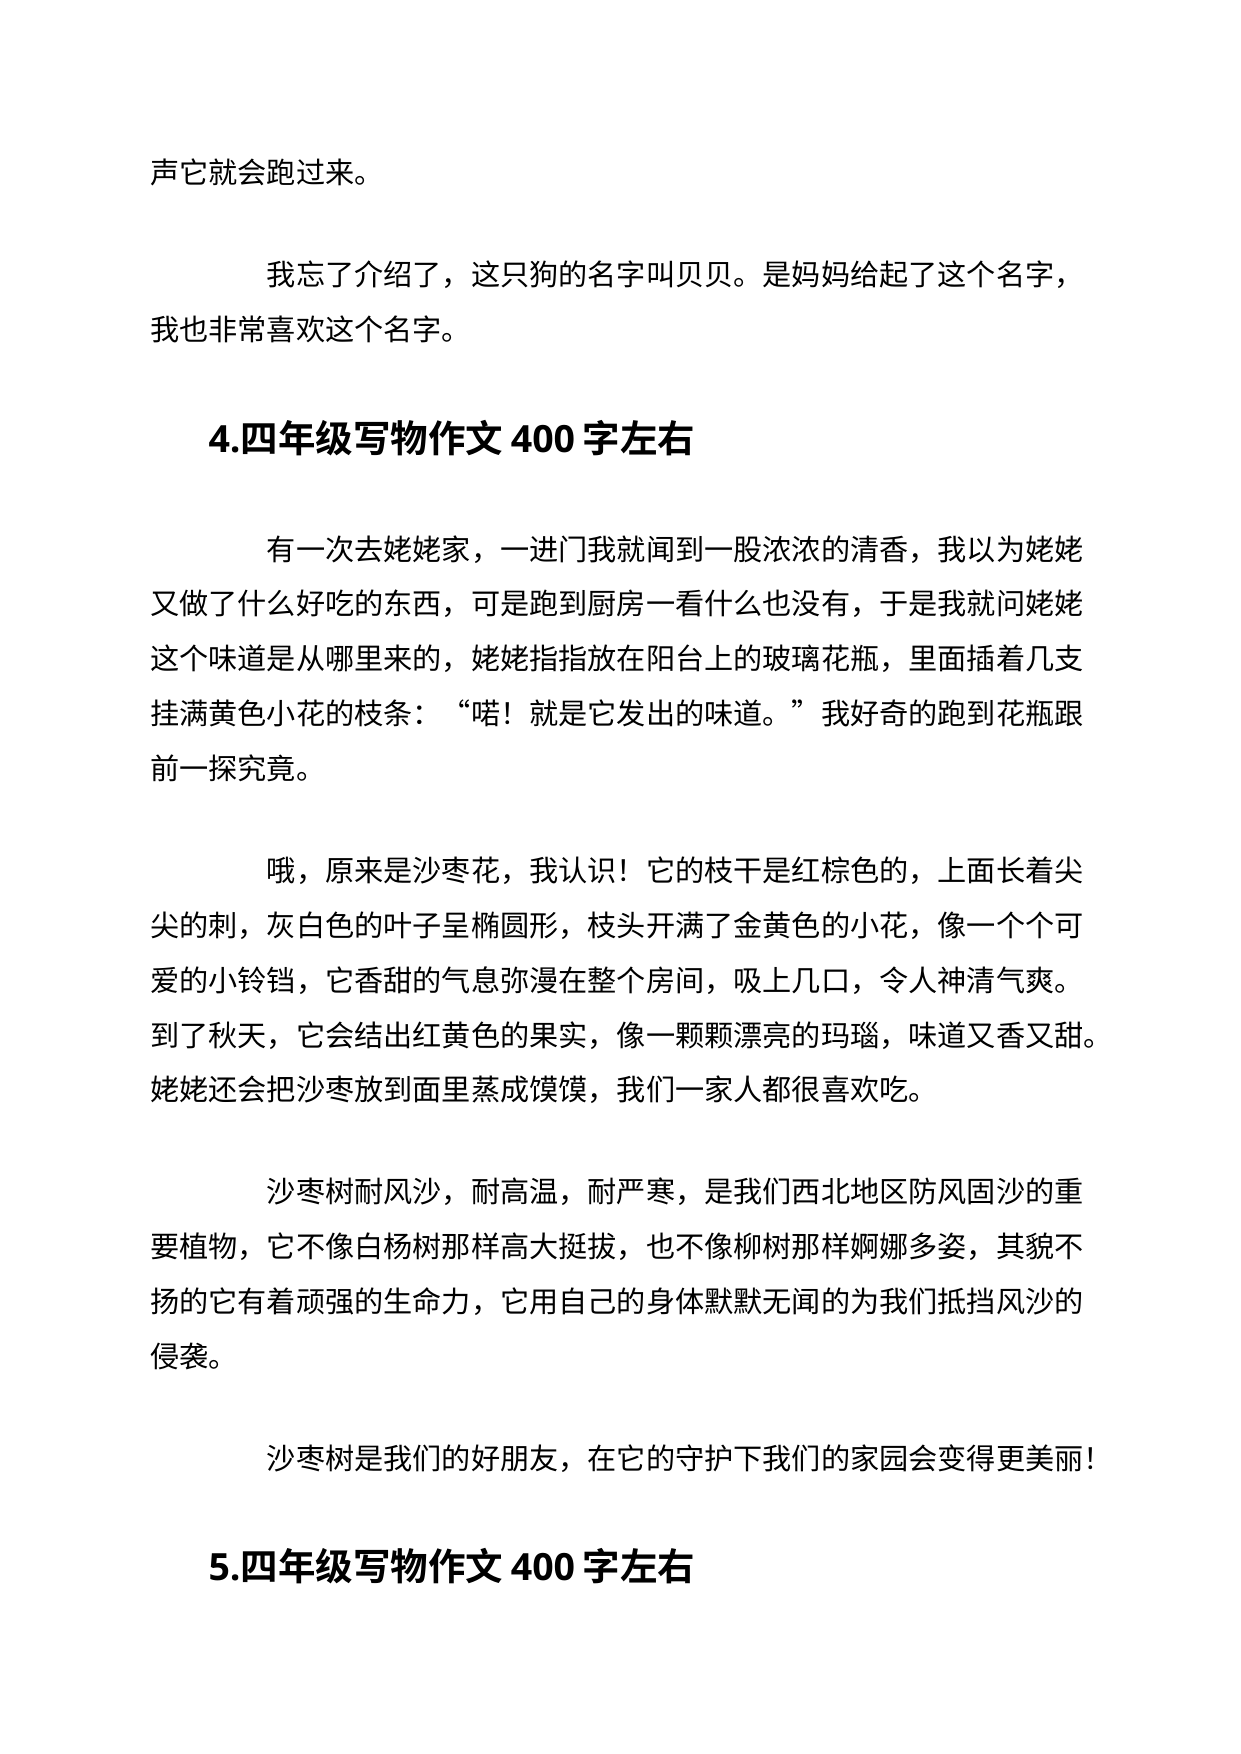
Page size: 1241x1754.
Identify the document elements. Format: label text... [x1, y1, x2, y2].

text 沙枣树是我们的好朋友，在它的守护下我们的家园会变得更美丽！ [150, 1435, 1090, 1477]
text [150, 150, 1090, 192]
text 4.四年级写物作文400字左右 [150, 408, 1090, 463]
text 有一次去姥姥家，一进门我就闻到一股浓浓的清香，我以为姥姥又做了什么好吃的东西，可是跑到厨房一看什么也没有，于是我就问姥姥这个味道是从哪里来的，姥姥指指放在阳台上的玻璃花瓶，里面插着几支挂满黄色小花的枝条：“喏！就是它发出的味道。”我好奇的跑到花瓶跟前一探究竟。 [150, 526, 1090, 788]
text 我忘了介绍了，这只狗的名字叫贝贝。是妈妈给起了这个名字，我也非常喜欢这个名字。 [150, 252, 1090, 349]
text 5.四年级写物作文400字左右 [150, 1537, 1090, 1591]
text 沙枣树耐风沙，耐高温，耐严寒，是我们西北地区防风固沙的重要植物，它不像白杨树那样高大挺拔，也不像柳树那样婀娜多姿，其貌不扬的它有着顽强的生命力，它用自己的身体默默无闻的为我们抵挡风沙的侵袭。 [150, 1169, 1090, 1376]
text 哦，原来是沙枣花，我认识！它的枝干是红棕色的，上面长着尖尖的刺，灰白色的叶子呈椭圆形，枝头开满了金黄色的小花，像一个个可爱的小铃铛，它香甜的气息弥漫在整个房间，吸上几口，令人神清气爽。到了秋天，它会结出红黄色的果实，像一颗颗漂亮的玛瑙，味道又香又甜。姥姥还会把沙枣放到面里蒸成馍馍，我们一家人都很喜欢吃。 [150, 847, 1090, 1109]
